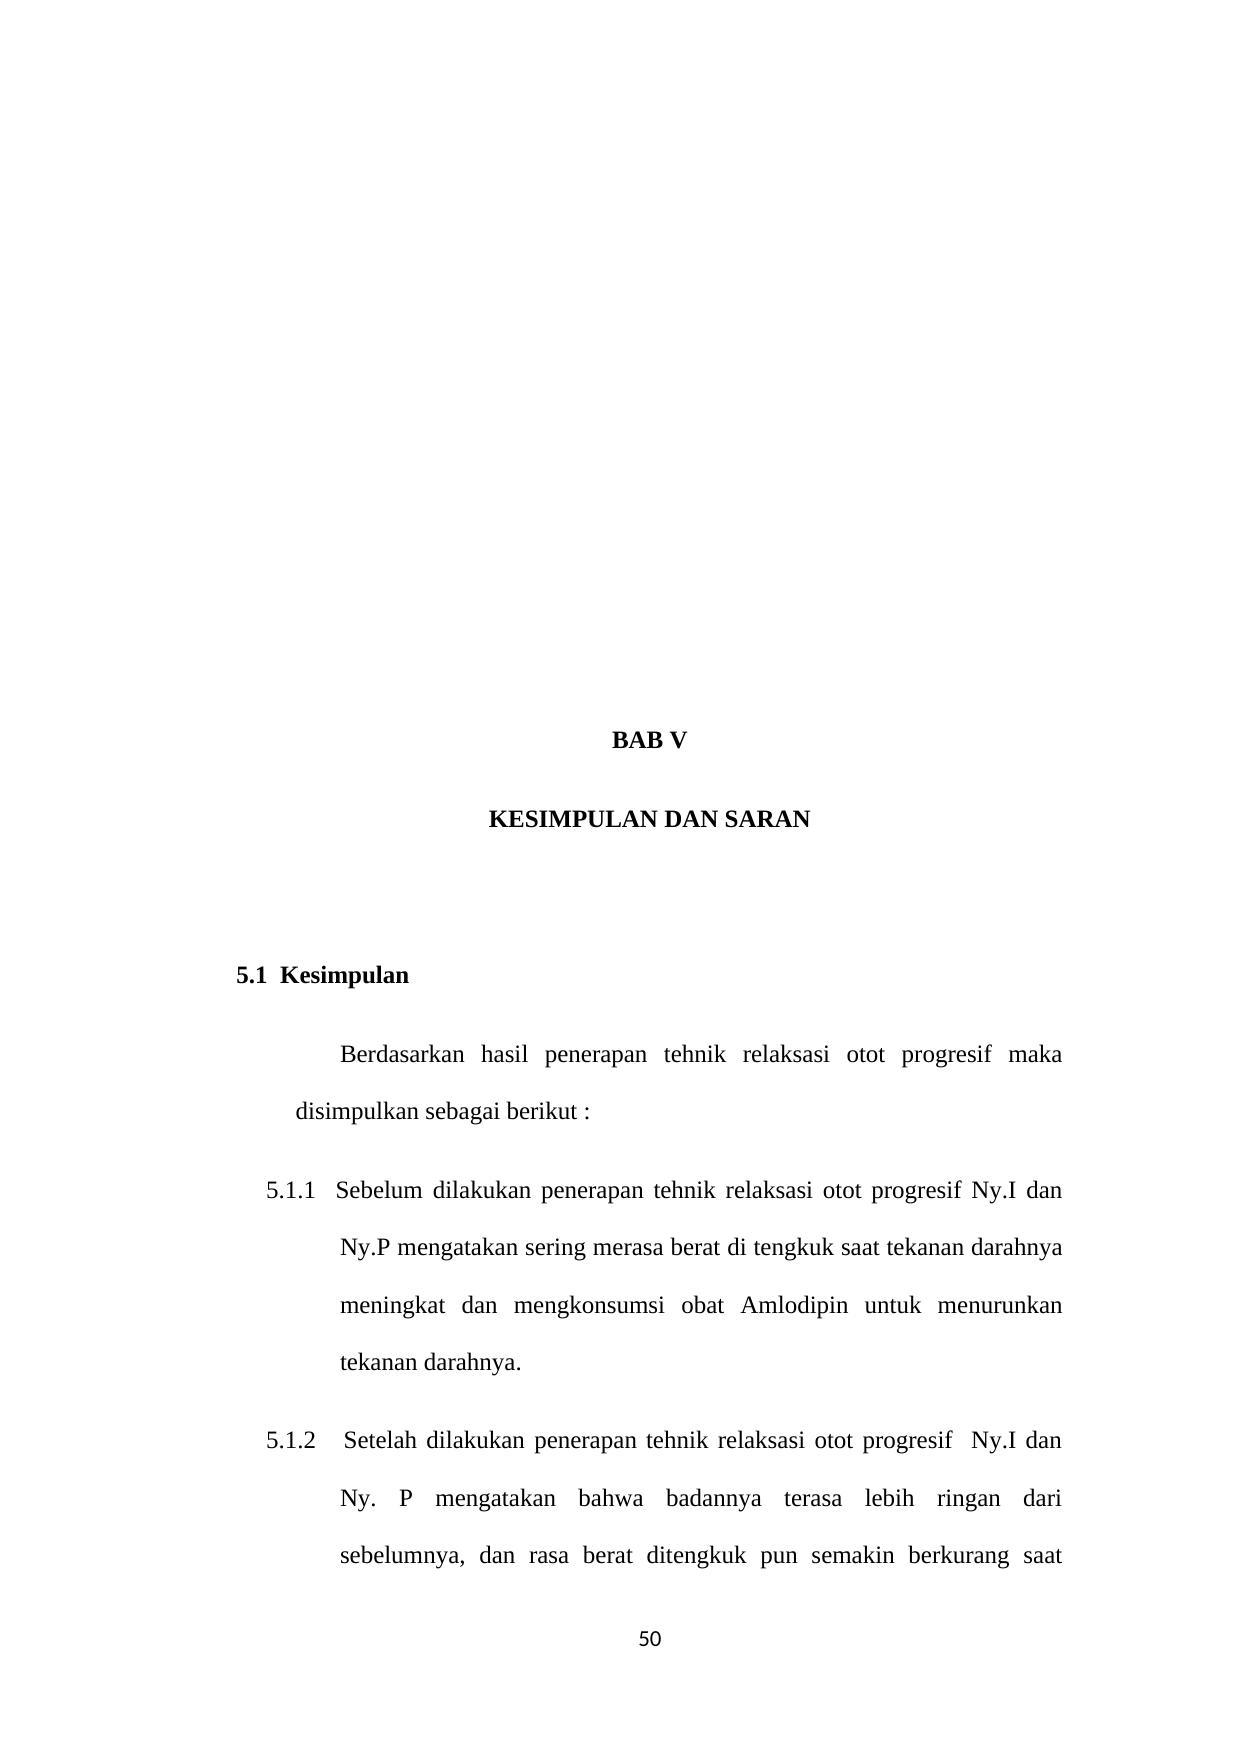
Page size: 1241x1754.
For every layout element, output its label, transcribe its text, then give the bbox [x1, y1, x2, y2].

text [266, 1426, 1063, 1569]
text KESIMPULAN DAN SARAN [236, 804, 1063, 833]
text 5.1.1 Sebelum dilakukan penerapan tehnik relaksasi otot progresif Ny.I dan Ny.P mengatakan sering merasa berat di tengkuk saat tekanan darahnya meningkat dan mengkonsumsi obat Amlodipin untuk menurunkan tekanan darahnya. [266, 1175, 1063, 1376]
text BAB V [236, 726, 1063, 754]
text Berdasarkan hasil penerapan tehnik relaksasi otot progresif maka disimpulkan sebagai berikut : [295, 1039, 1063, 1125]
text 5.1 Kesimpulan [236, 961, 1063, 989]
